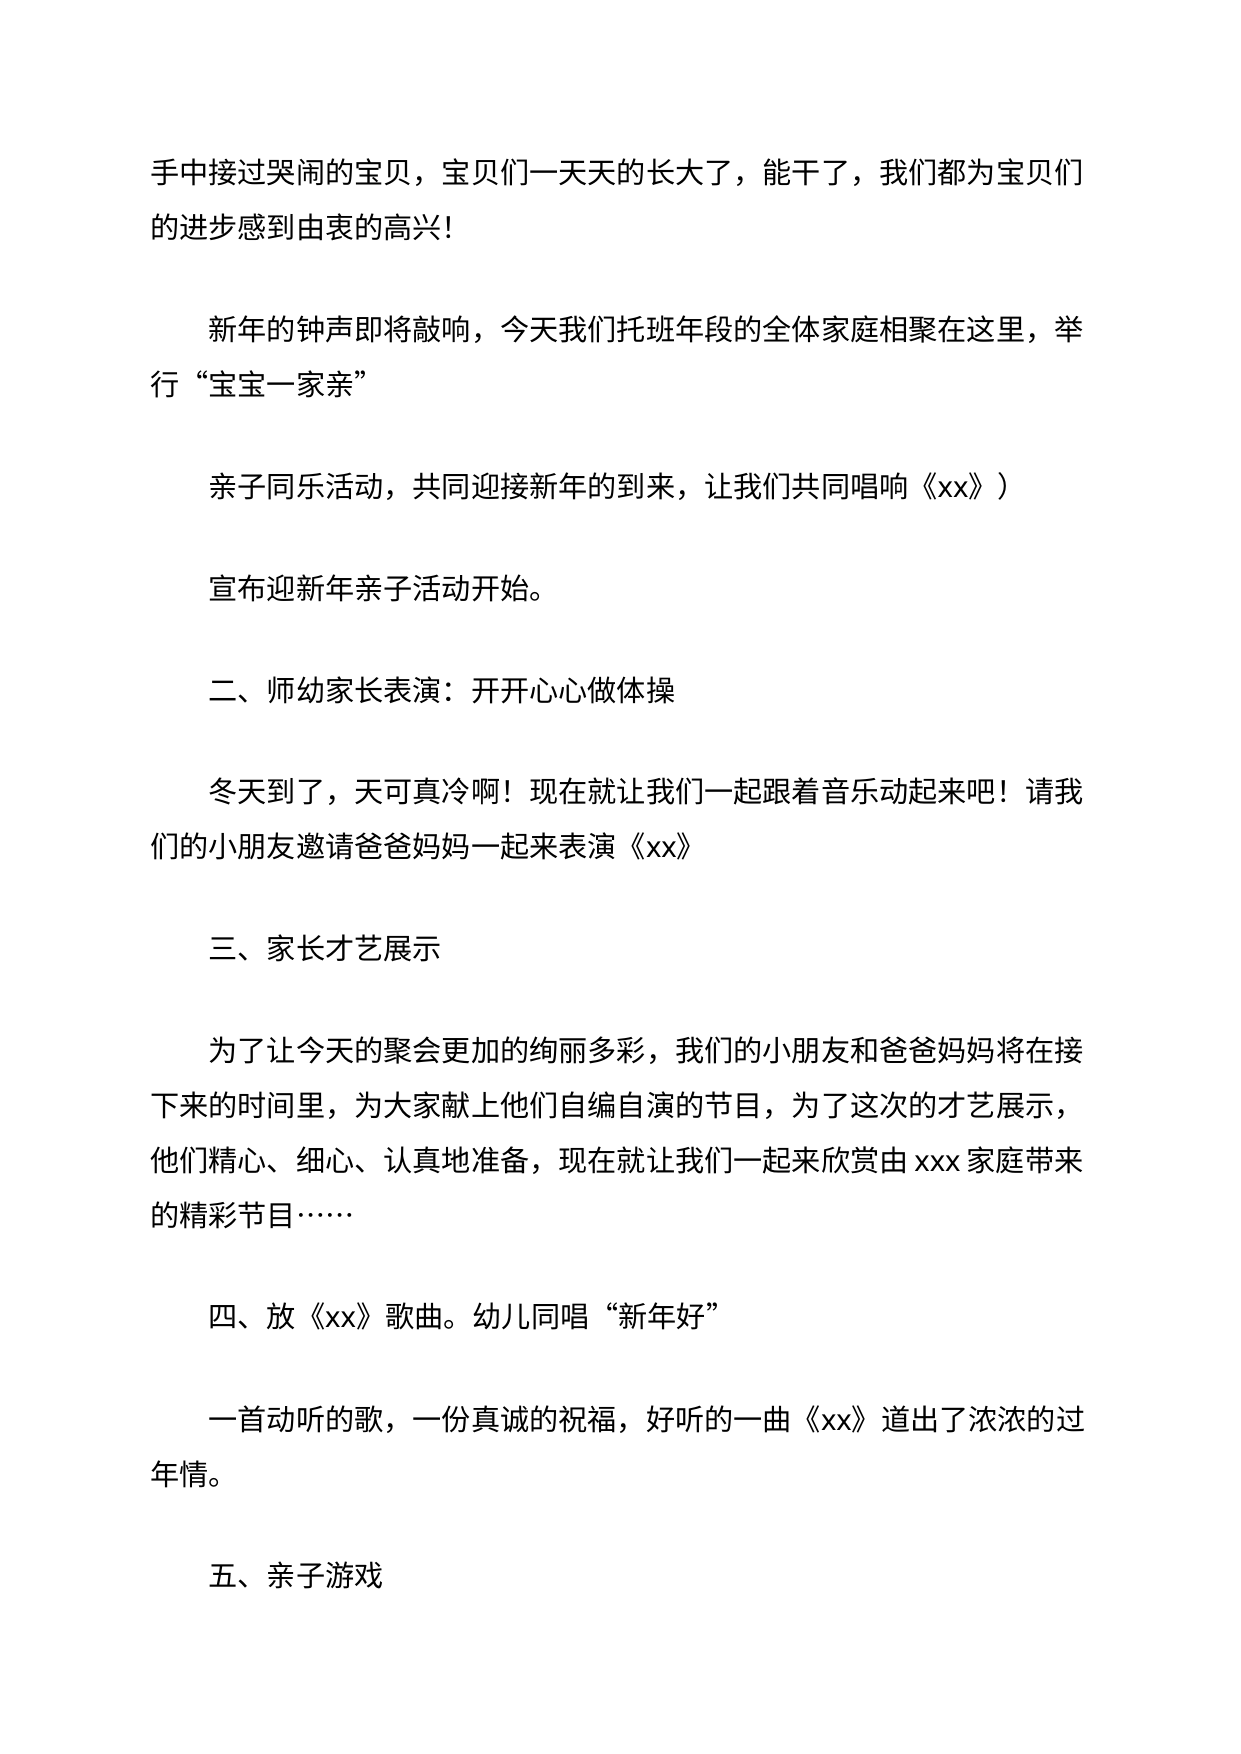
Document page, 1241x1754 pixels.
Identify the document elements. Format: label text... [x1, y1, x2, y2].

text 亲子同乐活动，共同迎接新年的到来，让我们共同唱响《xx》） [150, 463, 1090, 506]
text 三、家长才艺展示 [150, 926, 1090, 968]
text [150, 150, 1090, 247]
text 四、放《xx》歌曲。幼儿同唱“新年好” [150, 1294, 1090, 1336]
text 五、亲子游戏 [150, 1553, 1090, 1595]
text 一首动听的歌，一份真诚的祝福，好听的一曲《xx》道出了浓浓的过年情。 [150, 1396, 1090, 1493]
text 宣布迎新年亲子活动开始。 [150, 565, 1090, 608]
text 冬天到了，天可真冷啊！现在就让我们一起跟着音乐动起来吧！请我们的小朋友邀请爸爸妈妈一起来表演《xx》 [150, 769, 1090, 866]
text 为了让今天的聚会更加的绚丽多彩，我们的小朋友和爸爸妈妈将在接下来的时间里，为大家献上他们自编自演的节目，为了这次的才艺展示，他们精心、细心、认真地准备，现在就让我们一起来欣赏由xxx家庭带来的精彩节目…… [150, 1027, 1090, 1234]
text 二、师幼家长表演：开开心心做体操 [150, 667, 1090, 709]
text 新年的钟声即将敲响，今天我们托班年段的全体家庭相聚在这里，举行“宝宝一家亲” [150, 307, 1090, 404]
